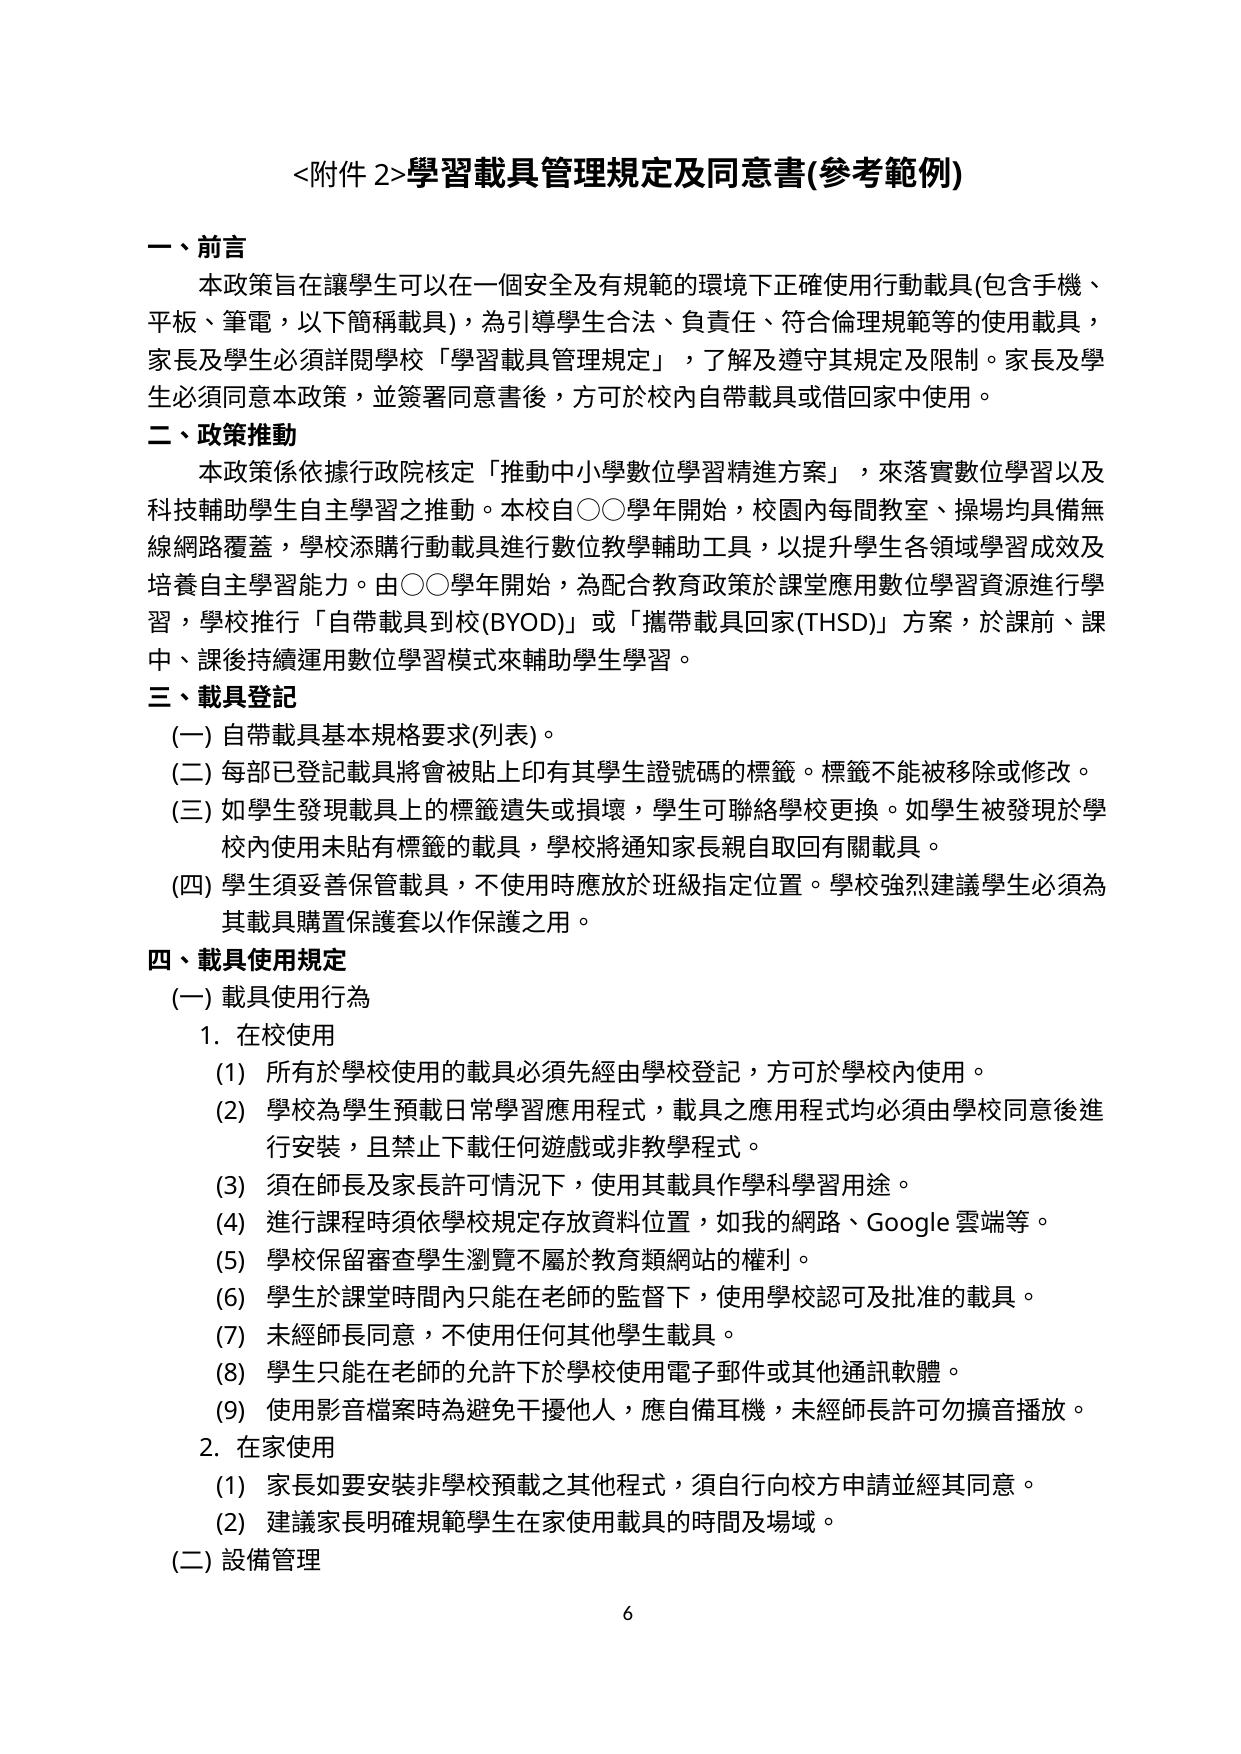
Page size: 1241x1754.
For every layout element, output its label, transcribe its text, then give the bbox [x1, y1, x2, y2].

list 家長如要安裝非學校預載之其他程式，須自行向校方申請並經其同意。 [216, 1465, 1107, 1502]
text 四、載具使用規定 [148, 940, 1107, 977]
list 學生須妥善保管載具，不使用時應放於班級指定位置。學校強烈建議學生必須為其載具購置保護套以作保護之用。 [172, 865, 1107, 940]
list 學生於課堂時間內只能在老師的監督下，使用學校認可及批准的載具。 [216, 1277, 1107, 1315]
list 在家使用 [199, 1427, 1107, 1465]
list 學校保留審查學生瀏覽不屬於教育類網站的權利。 [216, 1240, 1107, 1277]
list 每部已登記載具將會被貼上印有其學生證號碼的標籤。標籤不能被移除或修改。 [172, 752, 1107, 790]
list 如學生發現載具上的標籤遺失或損壞，學生可聯絡學校更換。如學生被發現於學校內使用未貼有標籤的載具，學校將通知家長親自取回有關載具。 [172, 790, 1107, 865]
text <附件2>學習載具管理規定及同意書(參考範例) [148, 133, 1107, 208]
list 在校使用 [199, 1015, 1107, 1052]
text 本政策旨在讓學生可以在一個安全及有規範的環境下正確使用行動載具(包含手機、平板、筆電，以下簡稱載具)，為引導學生合法、負責任、符合倫理規範等的使用載具，家長及學生必須詳閱學校「學習載具管理規定」，了解及遵守其規定及限制。家長及學生必須同意本政策，並簽署同意書後，方可於校內自帶載具或借回家中使用。 [148, 265, 1107, 415]
list 未經師長同意，不使用任何其他學生載具。 [216, 1315, 1107, 1352]
text 一、前言 [148, 227, 1107, 265]
list 進行課程時須依學校規定存放資料位置，如我的網路、Google雲端等。 [216, 1202, 1107, 1240]
list 自帶載具基本規格要求(列表)。 [172, 715, 1107, 752]
list 所有於學校使用的載具必須先經由學校登記，方可於學校內使用。 [216, 1052, 1107, 1090]
text 二、政策推動 [148, 415, 1107, 452]
list 建議家長明確規範學生在家使用載具的時間及場域。 [216, 1502, 1107, 1540]
list 設備管理 [172, 1540, 1107, 1577]
text 三、載具登記 [148, 677, 1107, 715]
text 本政策係依據行政院核定「推動中小學數位學習精進方案」，來落實數位學習以及科技輔助學生自主學習之推動。本校自○○學年開始，校園內每間教室、操場均具備無線網路覆蓋，學校添購行動載具進行數位教學輔助工具，以提升學生各領域學習成效及培養自主學習能力。由○○學年開始，為配合教育政策於課堂應用數位學習資源進行學習，學校推行「自帶載具到校(BYOD)」或「攜帶載具回家(THSD)」方案，於課前、課中、課後持續運用數位學習模式來輔助學生學習。 [148, 452, 1107, 677]
list 使用影音檔案時為避免干擾他人，應自備耳機，未經師長許可勿擴音播放。 [216, 1390, 1107, 1427]
list 載具使用行為 [172, 977, 1107, 1015]
list 須在師長及家長許可情況下，使用其載具作學科學習用途。 [216, 1165, 1107, 1202]
list 學生只能在老師的允許下於學校使用電子郵件或其他通訊軟體。 [216, 1352, 1107, 1390]
list 學校為學生預載日常學習應用程式，載具之應用程式均必須由學校同意後進行安裝，且禁止下載任何遊戲或非教學程式。 [216, 1090, 1107, 1165]
